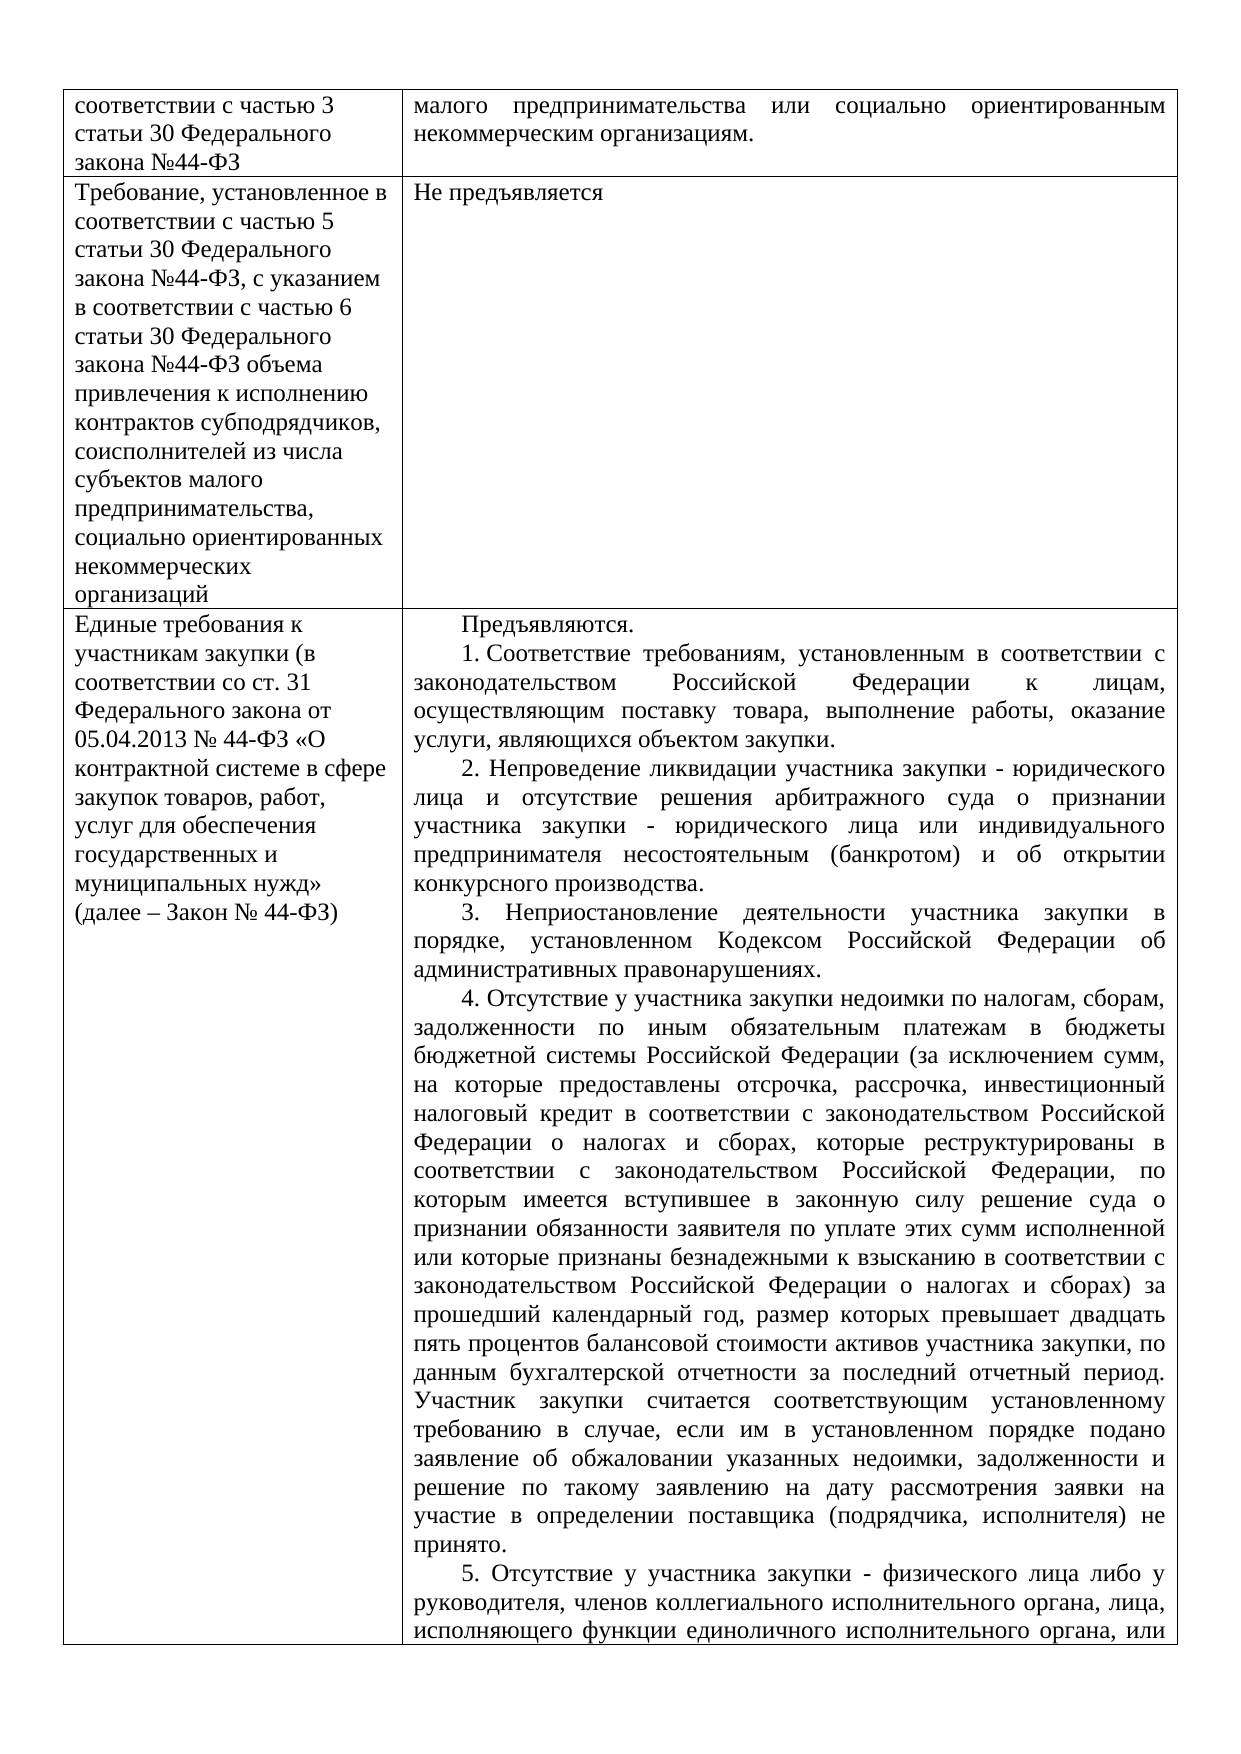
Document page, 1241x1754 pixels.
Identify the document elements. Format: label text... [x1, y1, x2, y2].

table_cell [64, 90, 402, 176]
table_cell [403, 90, 1177, 176]
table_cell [64, 609, 402, 1644]
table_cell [403, 609, 1177, 1644]
table_cell Не предъявляется [403, 177, 1177, 608]
table_cell Требование, установленное в соответствии с частью 5 статьи 30 Федерального закона №44-ФЗ, с указанием в соответствии с частью 6 статьи 30 Федерального закона №44-ФЗ объема привлечения к исполнению контрактов субподрядчиков, соисполнителей из числа субъектов малого предпринимательства, социально ориентированных некоммерческих организаций [64, 177, 402, 608]
